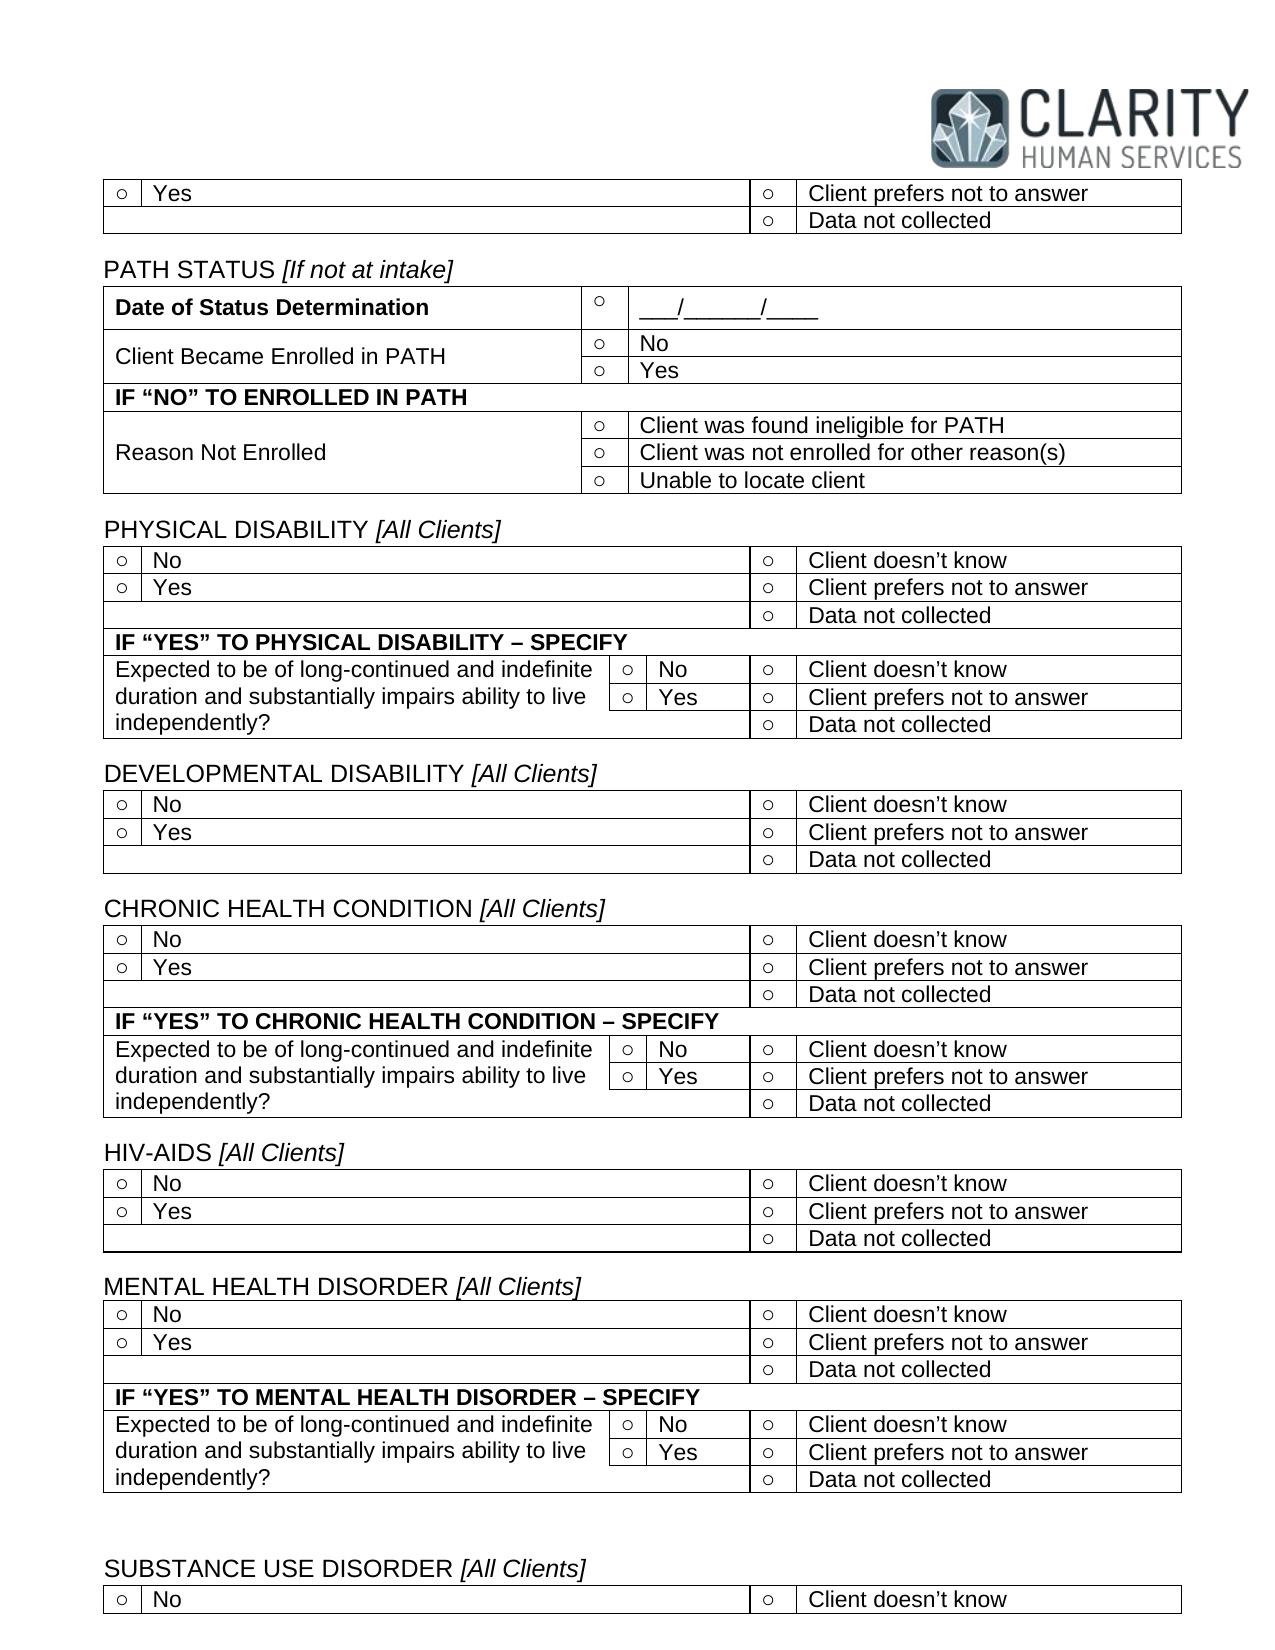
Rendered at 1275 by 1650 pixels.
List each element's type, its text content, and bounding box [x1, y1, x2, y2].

table_cell ○ [751, 1063, 796, 1089]
table_cell Yes [142, 954, 749, 980]
text CHRONIC HEALTH CONDITION ​[All Clients] [103, 894, 1087, 923]
table_cell Expected to be of long-continued and indefinite duration and substantially impairs ability to live independently? [104, 656, 609, 738]
table_cell Reason Not Enrolled [104, 412, 581, 493]
table_cell Data not collected [797, 711, 1181, 738]
table_cell Client prefers not to answer [797, 1198, 1181, 1224]
table_cell Client prefers not to answer [797, 180, 1181, 206]
table_header ○ [104, 926, 141, 952]
table_cell Client prefers not to answer [797, 819, 1181, 845]
table_header ○ [582, 287, 628, 328]
table_cell ○ [582, 412, 628, 438]
table_cell Data not collected [797, 1466, 1181, 1492]
table_header Client doesn’t know [797, 926, 1181, 952]
table_cell ○ [610, 656, 646, 683]
table_cell Data not collected [797, 1225, 1181, 1251]
table_cell Client was found ineligible for PATH [629, 412, 1181, 438]
table_cell ○ [104, 180, 141, 206]
table_cell [647, 711, 749, 738]
picture [931, 89, 1249, 168]
table_header ○ [104, 547, 141, 573]
table_cell [609, 711, 647, 738]
table_header No [142, 791, 749, 818]
table_cell [647, 1090, 749, 1117]
table_cell Yes [142, 1198, 749, 1224]
table_cell Client prefers not to answer [797, 1063, 1181, 1089]
table_header No [142, 1301, 749, 1328]
table_cell ○ [582, 357, 628, 383]
table_cell [104, 846, 749, 872]
table_cell ○ [751, 1090, 796, 1117]
table_cell Yes [629, 357, 1181, 383]
table_cell Client prefers not to answer [797, 1329, 1181, 1355]
table_cell ○ [610, 684, 646, 710]
table_cell Yes [647, 684, 749, 710]
table_cell [609, 1466, 647, 1492]
table_cell Unable to locate client [629, 467, 1181, 493]
table_cell No [647, 1411, 749, 1437]
table_header ○ [751, 1586, 796, 1612]
table_cell ○ [751, 207, 796, 233]
table_cell Client prefers not to answer [797, 574, 1181, 601]
table_cell ○ [610, 1411, 646, 1437]
text SUBSTANCE USE DISORDER ​[All Clients] [103, 1554, 1087, 1583]
table_header Client doesn’t know [797, 1301, 1181, 1328]
table_cell IF “YES” TO MENTAL HEALTH DISORDER – SPECIFY [104, 1384, 1181, 1410]
table_cell ○ [751, 711, 796, 738]
table_cell [104, 981, 749, 1007]
table_header ○ [751, 1301, 796, 1328]
table_header ○ [104, 1170, 141, 1197]
table_cell ○ [751, 684, 796, 710]
table_cell ○ [610, 1063, 646, 1089]
table_cell ○ [751, 602, 796, 628]
table_cell ○ [751, 1439, 796, 1465]
table_cell ○ [751, 574, 796, 601]
text DEVELOPMENTAL DISABILITY ​[All Clients] [103, 759, 1087, 788]
table_cell ○ [104, 574, 141, 601]
table_cell Client doesn’t know [797, 1036, 1181, 1062]
table_cell Data not collected [797, 981, 1181, 1007]
table_cell Yes [142, 574, 749, 601]
table_cell Expected to be of long-continued and indefinite duration and substantially impairs ability to live independently? [104, 1411, 609, 1492]
table_cell Yes [647, 1439, 749, 1465]
table_cell ○ [104, 954, 141, 980]
table_cell [647, 1466, 749, 1492]
table_cell Yes [142, 819, 749, 845]
table_cell Client was not enrolled for other reason(s) [629, 439, 1181, 466]
table_cell ○ [582, 467, 628, 493]
table_cell Client prefers not to answer [797, 1439, 1181, 1465]
table_cell ○ [751, 1225, 796, 1251]
table_cell ○ [751, 846, 796, 872]
table_cell Client Became Enrolled in PATH [104, 330, 581, 383]
table_cell Expected to be of long-continued and indefinite duration and substantially impairs ability to live independently? [104, 1036, 609, 1117]
table_cell ○ [751, 1356, 796, 1383]
table_cell Client prefers not to answer [797, 684, 1181, 710]
table_cell Data not collected [797, 1356, 1181, 1383]
table_cell Yes [647, 1063, 749, 1089]
table_cell [104, 602, 749, 628]
table_header ___/______/____ [629, 287, 1181, 328]
table_cell ○ [751, 656, 796, 683]
table_cell Data not collected [797, 207, 1181, 233]
table_header Client doesn’t know [797, 547, 1181, 573]
table_header ○ [751, 547, 796, 573]
table_header Client doesn’t know [797, 1586, 1181, 1612]
table_cell Client prefers not to answer [797, 954, 1181, 980]
text PATH STATUS [If not at intake] [103, 255, 1087, 283]
table_cell Client doesn’t know [797, 656, 1181, 683]
table_cell [609, 1090, 647, 1117]
table_cell Yes [142, 1329, 749, 1355]
table_header ○ [751, 1170, 796, 1197]
table_cell IF “NO” TO ENROLLED IN PATH [104, 384, 1181, 411]
text MENTAL HEALTH DISORDER ​[All Clients] [103, 1272, 1087, 1300]
table_cell ○ [610, 1439, 646, 1465]
table_cell ○ [751, 981, 796, 1007]
table_header No [142, 926, 749, 952]
table_header No [142, 1170, 749, 1197]
table_cell Client doesn’t know [797, 1411, 1181, 1437]
table_cell Data not collected [797, 846, 1181, 872]
table_header ○ [751, 926, 796, 952]
table_header No [142, 1586, 749, 1612]
table_cell ○ [582, 439, 628, 466]
table_cell ○ [751, 180, 796, 206]
table_cell No [647, 1036, 749, 1062]
table_cell ○ [104, 1329, 141, 1355]
table_header ○ [751, 791, 796, 818]
text HIV-AIDS ​[All Clients] [103, 1138, 1087, 1167]
table_cell [104, 1225, 749, 1251]
table_cell IF “YES” TO CHRONIC HEALTH CONDITION – SPECIFY [104, 1008, 1181, 1034]
table_cell ○ [104, 1198, 141, 1224]
table_header ○ [104, 1301, 141, 1328]
table_cell [104, 1356, 749, 1383]
table_cell ○ [751, 1198, 796, 1224]
table_cell ○ [582, 330, 628, 356]
table_cell ○ [751, 1466, 796, 1492]
table_cell [104, 207, 749, 233]
table_cell ○ [610, 1036, 646, 1062]
table_cell Data not collected [797, 1090, 1181, 1117]
table_cell IF “YES” TO PHYSICAL DISABILITY – SPECIFY [104, 629, 1181, 655]
table_cell Data not collected [797, 602, 1181, 628]
table_header ○ [104, 791, 141, 818]
table_cell Yes [142, 180, 749, 206]
table_cell ○ [751, 1411, 796, 1437]
table_cell ○ [751, 819, 796, 845]
table_cell No [629, 330, 1181, 356]
table_header No [142, 547, 749, 573]
table_header Date of Status Determination [104, 287, 581, 328]
table_cell ○ [751, 1036, 796, 1062]
table_cell No [647, 656, 749, 683]
table_header Client doesn’t know [797, 791, 1181, 818]
table_header ○ [104, 1586, 141, 1612]
table_header Client doesn’t know [797, 1170, 1181, 1197]
text PHYSICAL DISABILITY ​[All Clients] [103, 515, 1087, 543]
table_cell ○ [751, 1329, 796, 1355]
table_cell ○ [104, 819, 141, 845]
table_cell ○ [751, 954, 796, 980]
